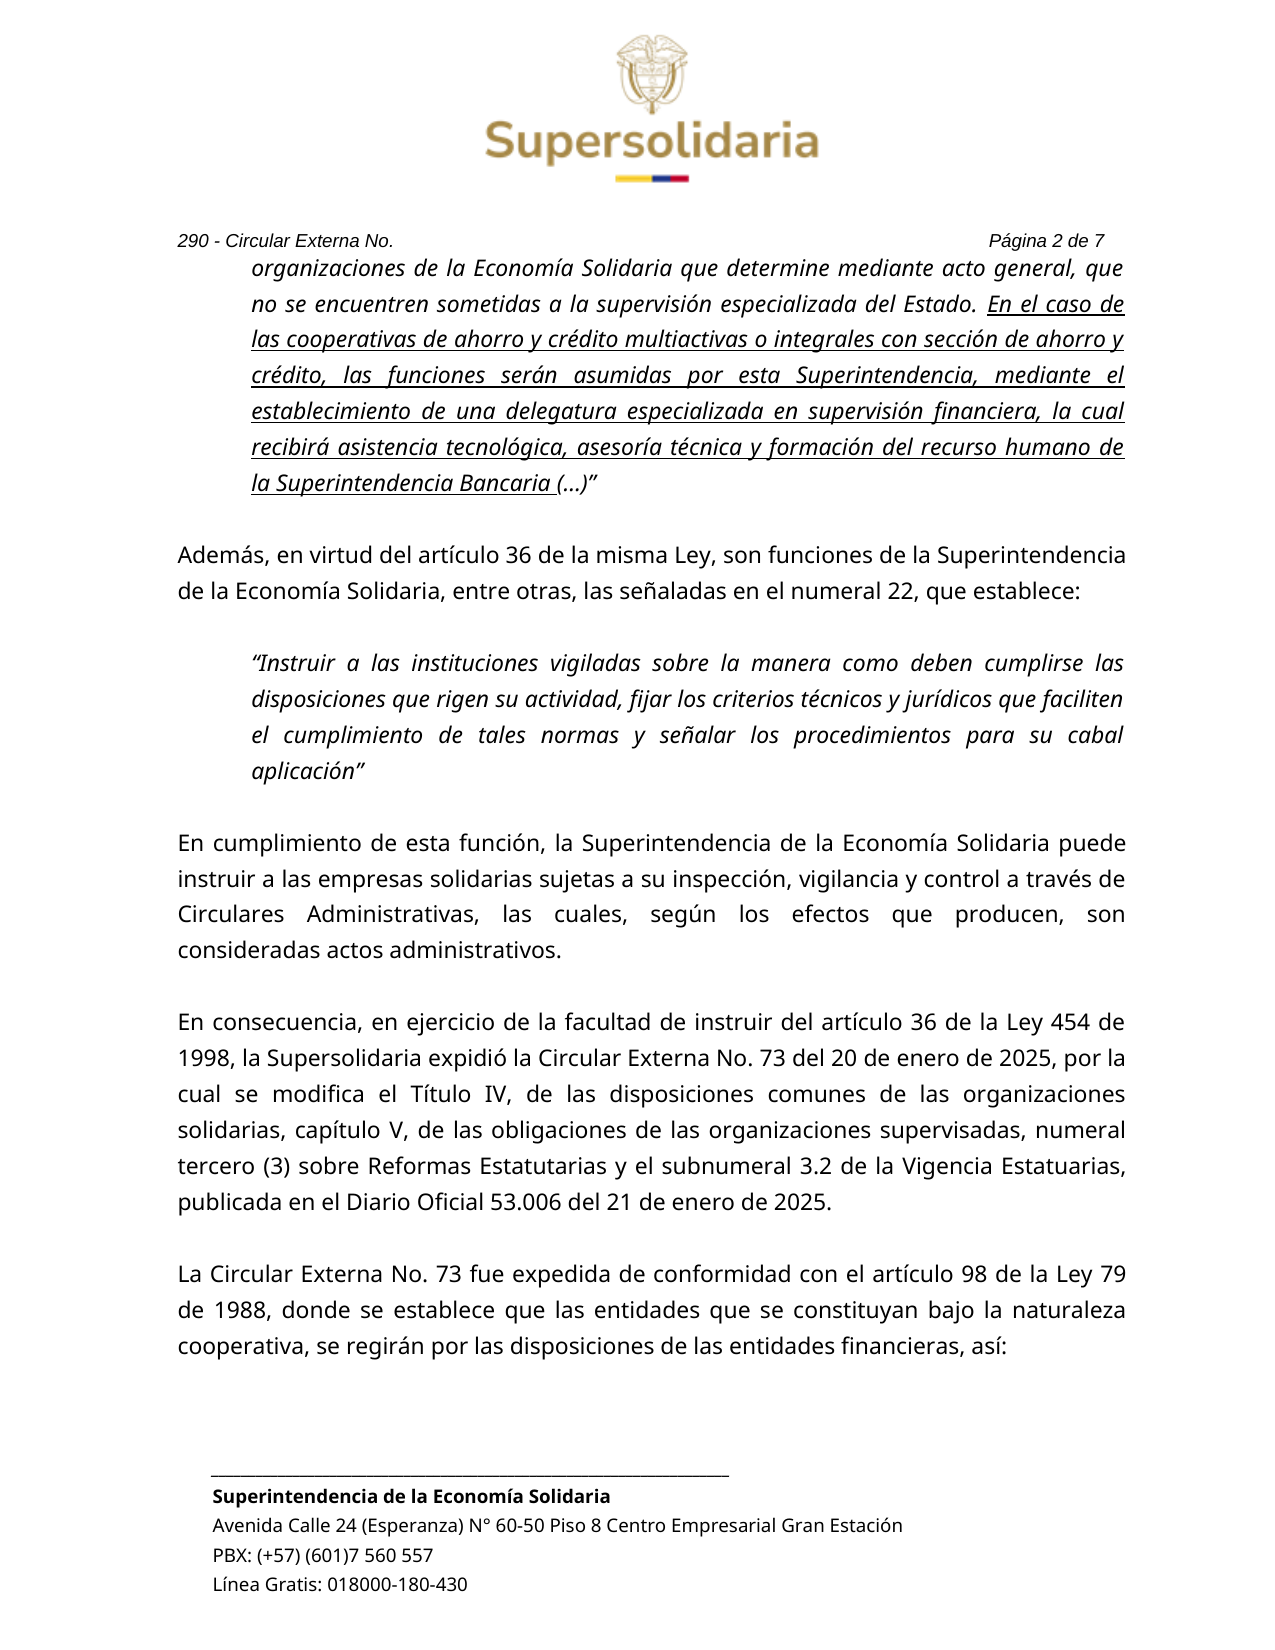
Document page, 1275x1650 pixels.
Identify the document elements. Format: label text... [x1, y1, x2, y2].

text La Circular Externa No. 73 fue expedida de conformidad con el artículo 98 de la Ley 79 de 1988, donde se establece que las entidades que se constituyan bajo la naturaleza cooperativa, se regirán por las disposiciones de las entidades financieras, así: [177, 1258, 1127, 1361]
text En consecuencia, en ejercicio de la facultad de instruir del artículo 36 de la Ley 454 de 1998, la Supersolidaria expidió la Circular Externa No. 73 del 20 de enero de 2025, por la cual se modifica el Título IV, de las disposiciones comunes de las organizaciones solidarias, capítulo V, de las obligaciones de las organizaciones supervisadas, numeral tercero (3) sobre Reformas Estatutarias y el subnumeral 3.2 de la Vigencia Estatuarias, publicada en el Diario Oficial 53.006 del 21 de enero de 2025. [177, 1006, 1127, 1217]
picture [475, 29, 826, 187]
text “Instruir a las instituciones vigiladas sobre la manera como deben cumplirse las disposiciones que rigen su actividad, fijar los criterios técnicos y jurídicos que faciliten el cumplimiento de tales normas y señalar los procedimientos para su cabal aplicación” [251, 647, 1127, 786]
text Además, en virtud del artículo 36 de la misma Ley, son funciones de la Superintendencia de la Economía Solidaria, entre otras, las señaladas en el numeral 22, que establece: [177, 539, 1127, 606]
text En cumplimiento de esta función, la Superintendencia de la Economía Solidaria puede instruir a las empresas solidarias sujetas a su inspección, vigilancia y control a través de Circulares Administrativas, las cuales, según los efectos que producen, son consideradas actos administrativos. [177, 827, 1127, 966]
